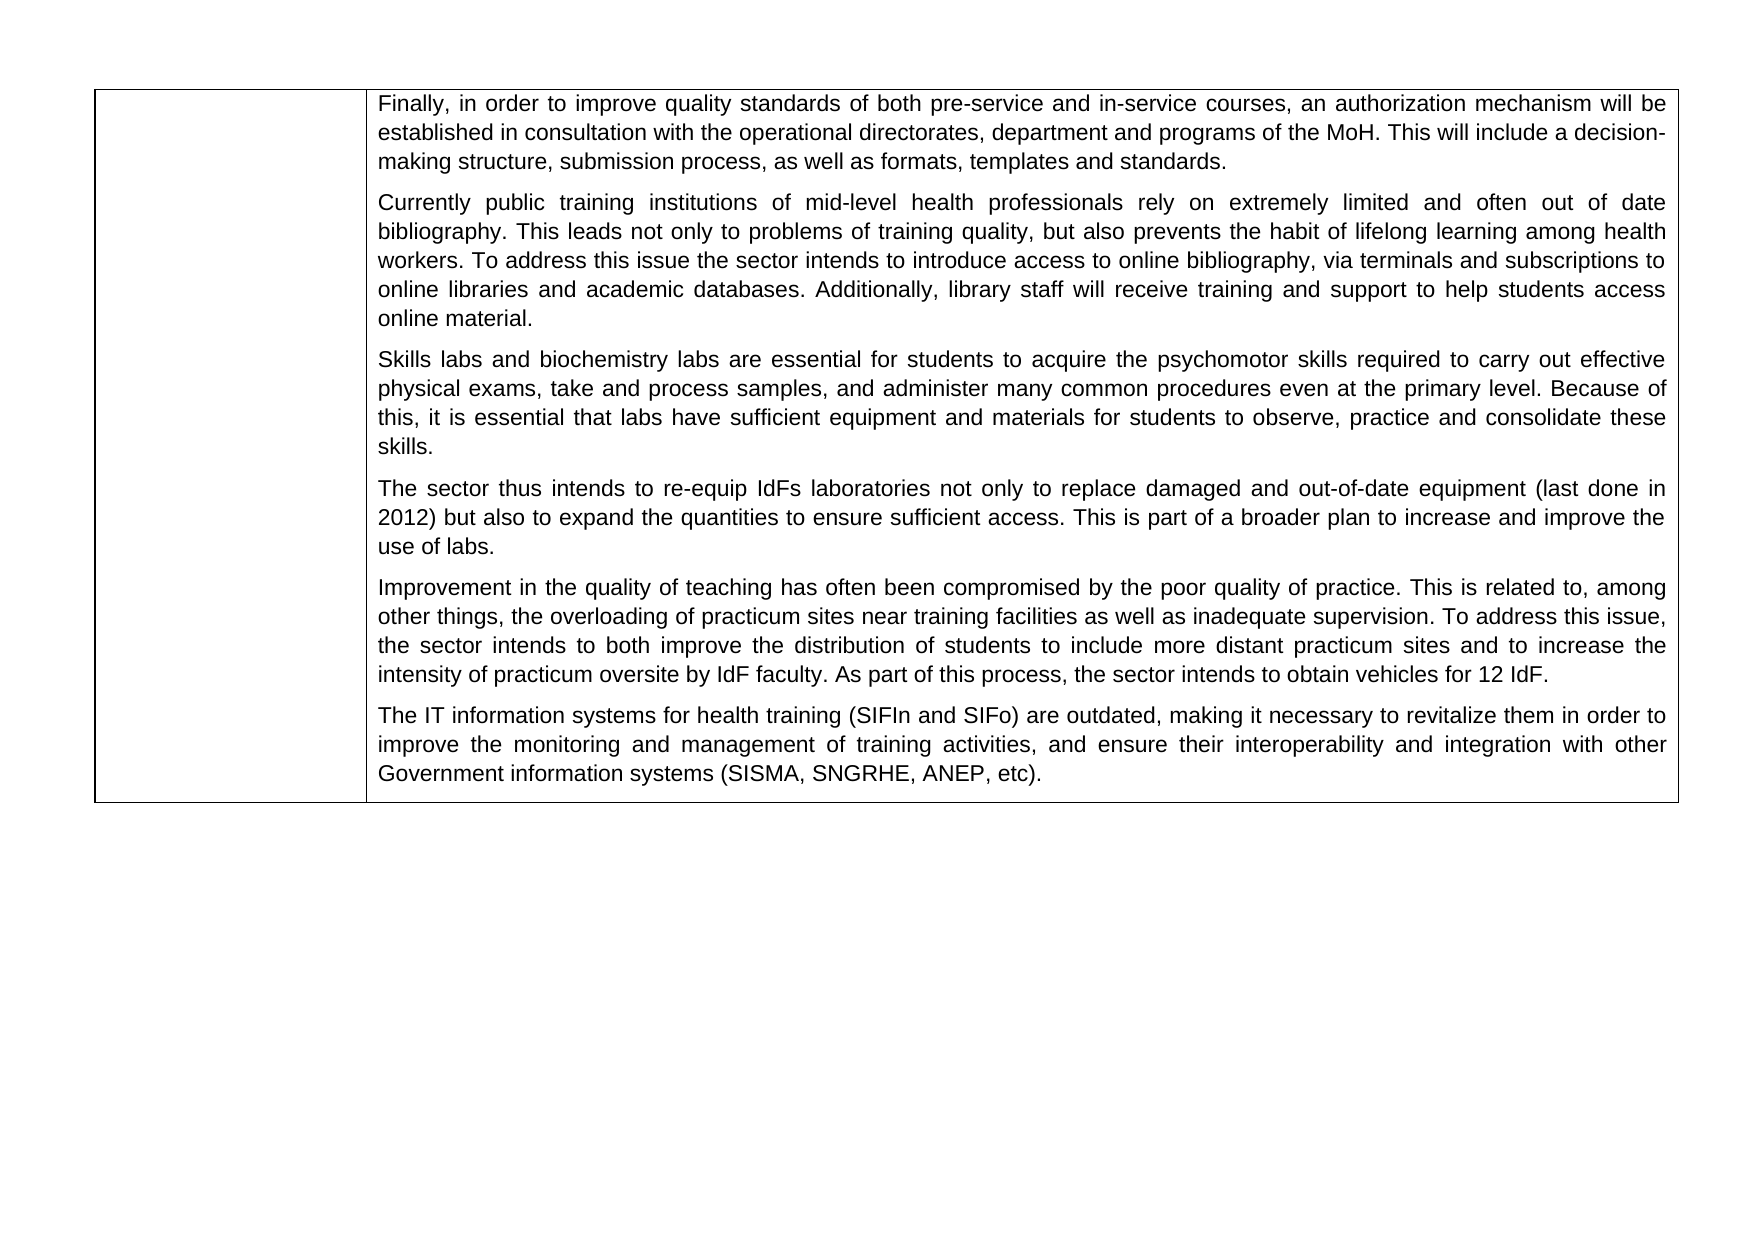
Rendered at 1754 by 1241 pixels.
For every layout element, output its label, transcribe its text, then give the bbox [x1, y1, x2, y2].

table_cell [96, 90, 366, 802]
table_cell Finally, in order to improve quality standards of both pre-service and in-service courses, an authorization mechanism will be established in consultation with the operational directorates, department and programs of the MoH. This will include a decision-making structure, submission process, as well as formats, templates and standards. Currently public training institutions of mid-level health professionals rely on extremely limited and often out of date bibliography. This leads not only to problems of training quality, but also prevents the habit of lifelong learning among health workers. To address this issue the sector intends to introduce access to online bibliography, via terminals and subscriptions to online libraries and academic databases. Additionally, library staff will receive training and support to help students access online material. Skills labs and biochemistry labs are essential for students to acquire the psychomotor skills required to carry out effective physical exams, take and process samples, and administer many common procedures even at the primary level. Because of this, it is essential that labs have sufficient equipment and materials for students to observe, practice and consolidate these skills. The sector thus intends to re-equip IdFs laboratories not only to replace damaged and out-of-date equipment (last done in 2012) but also to expand the quantities to ensure sufficient access. This is part of a broader plan to increase and improve the use of labs. Improvement in the quality of teaching has often been compromised by the poor quality of practice. This is related to, among other things, the overloading of practicum sites near training facilities as well as inadequate supervision. To address this issue, the sector intends to both improve the distribution of students to include more distant practicum sites and to increase the intensity of practicum oversite by IdF faculty. As part of this process, the sector intends to obtain vehicles for 12 IdF. The IT information systems for health training (SIFIn and SIFo) are outdated, making it necessary to revitalize them in order to improve the monitoring and management of training activities, and ensure their interoperability and integration with other Government information systems (SISMA, SNGRHE, ANEP, etc). [367, 90, 1678, 802]
